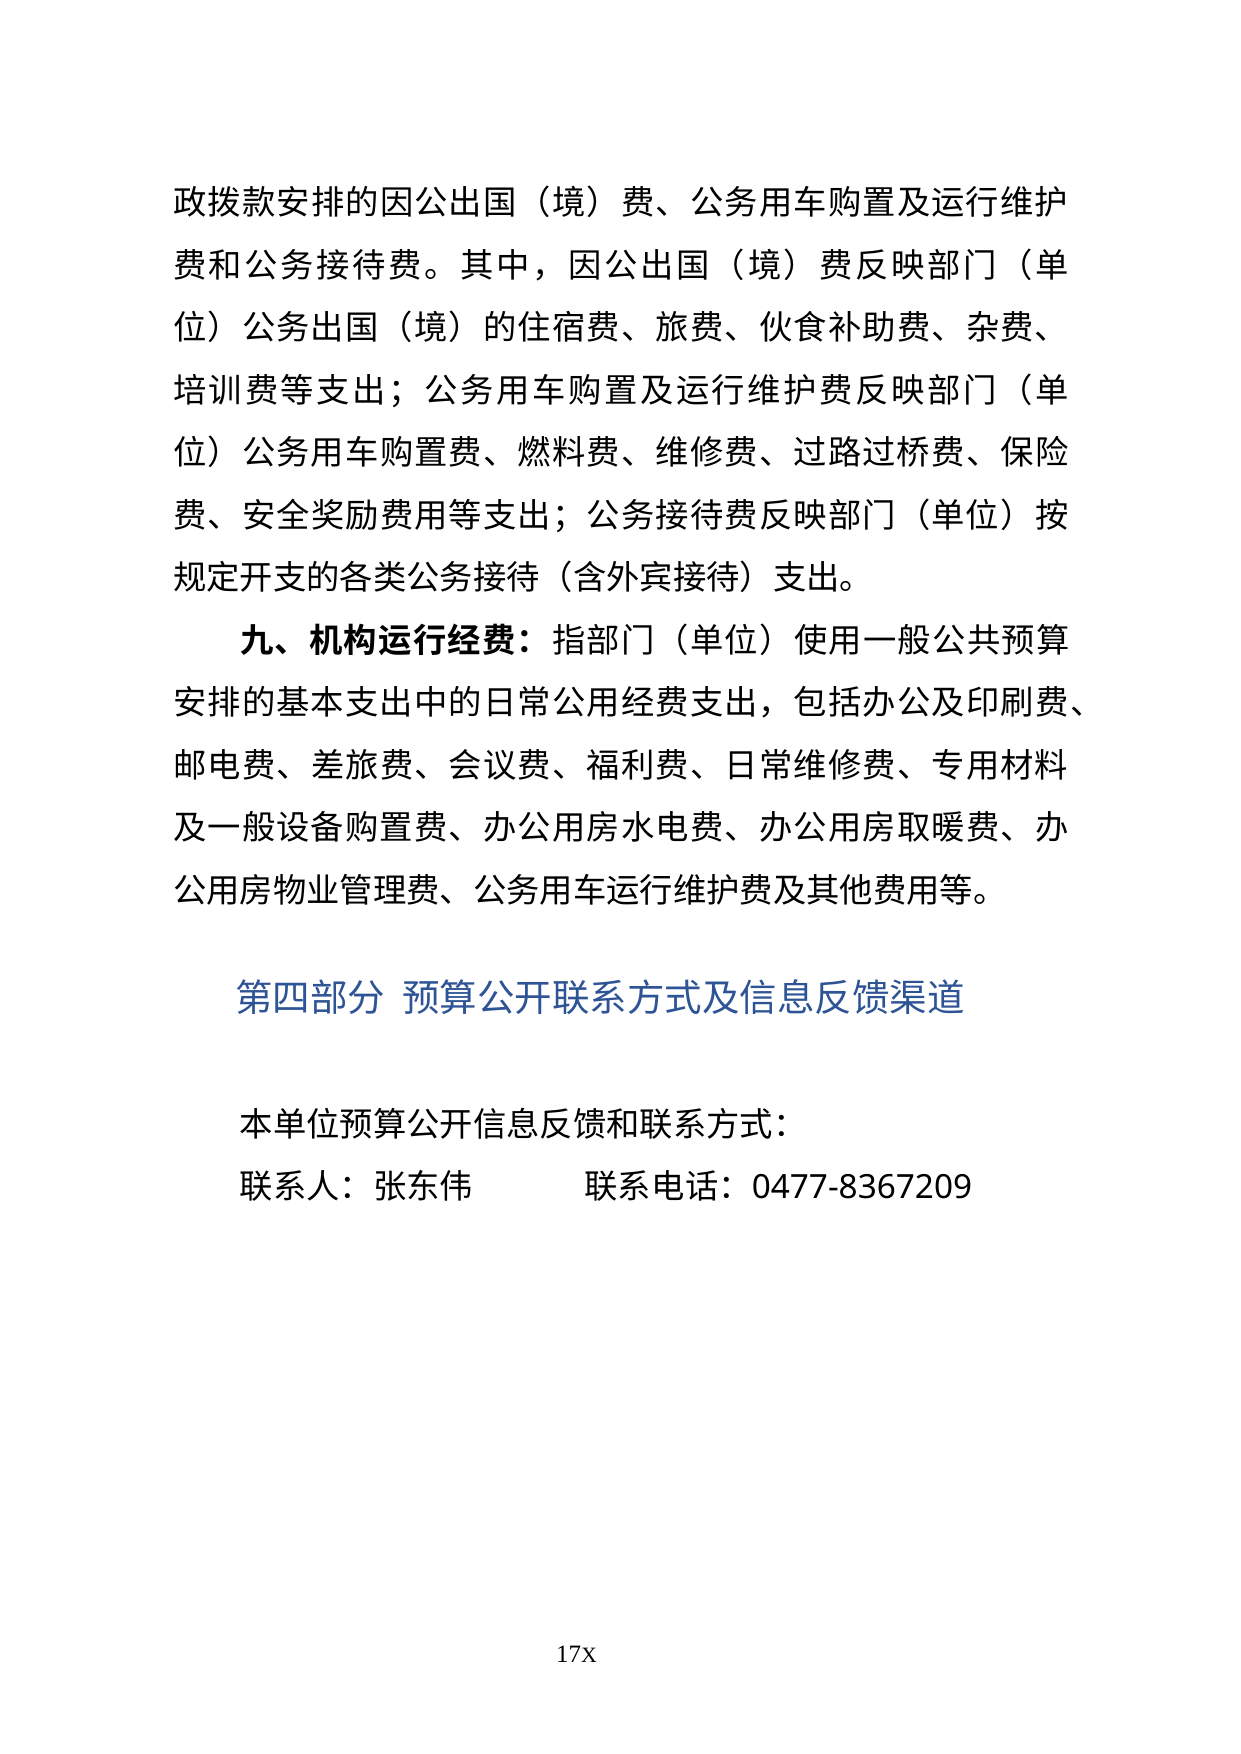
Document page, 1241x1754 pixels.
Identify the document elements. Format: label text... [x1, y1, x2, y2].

subtitle 第四部分 预算公开联系方式及信息反馈渠道 [129, 961, 1070, 1024]
text 九、机构运行经费：指部门（单位）使用一般公共预算安排的基本支出中的日常公用经费支出，包括办公及印刷费、邮电费、差旅费、会议费、福利费、日常维修费、专用材料及一般设备购置费、办公用房水电费、办公用房取暖费、办公用房物业管理费、公务用车运行维护费及其他费用等。 [173, 602, 1070, 914]
text 联系人：张东伟 联系电话：0477-8367209 [173, 1149, 1070, 1211]
text 本单位预算公开信息反馈和联系方式： [173, 1086, 1070, 1149]
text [173, 164, 1070, 602]
